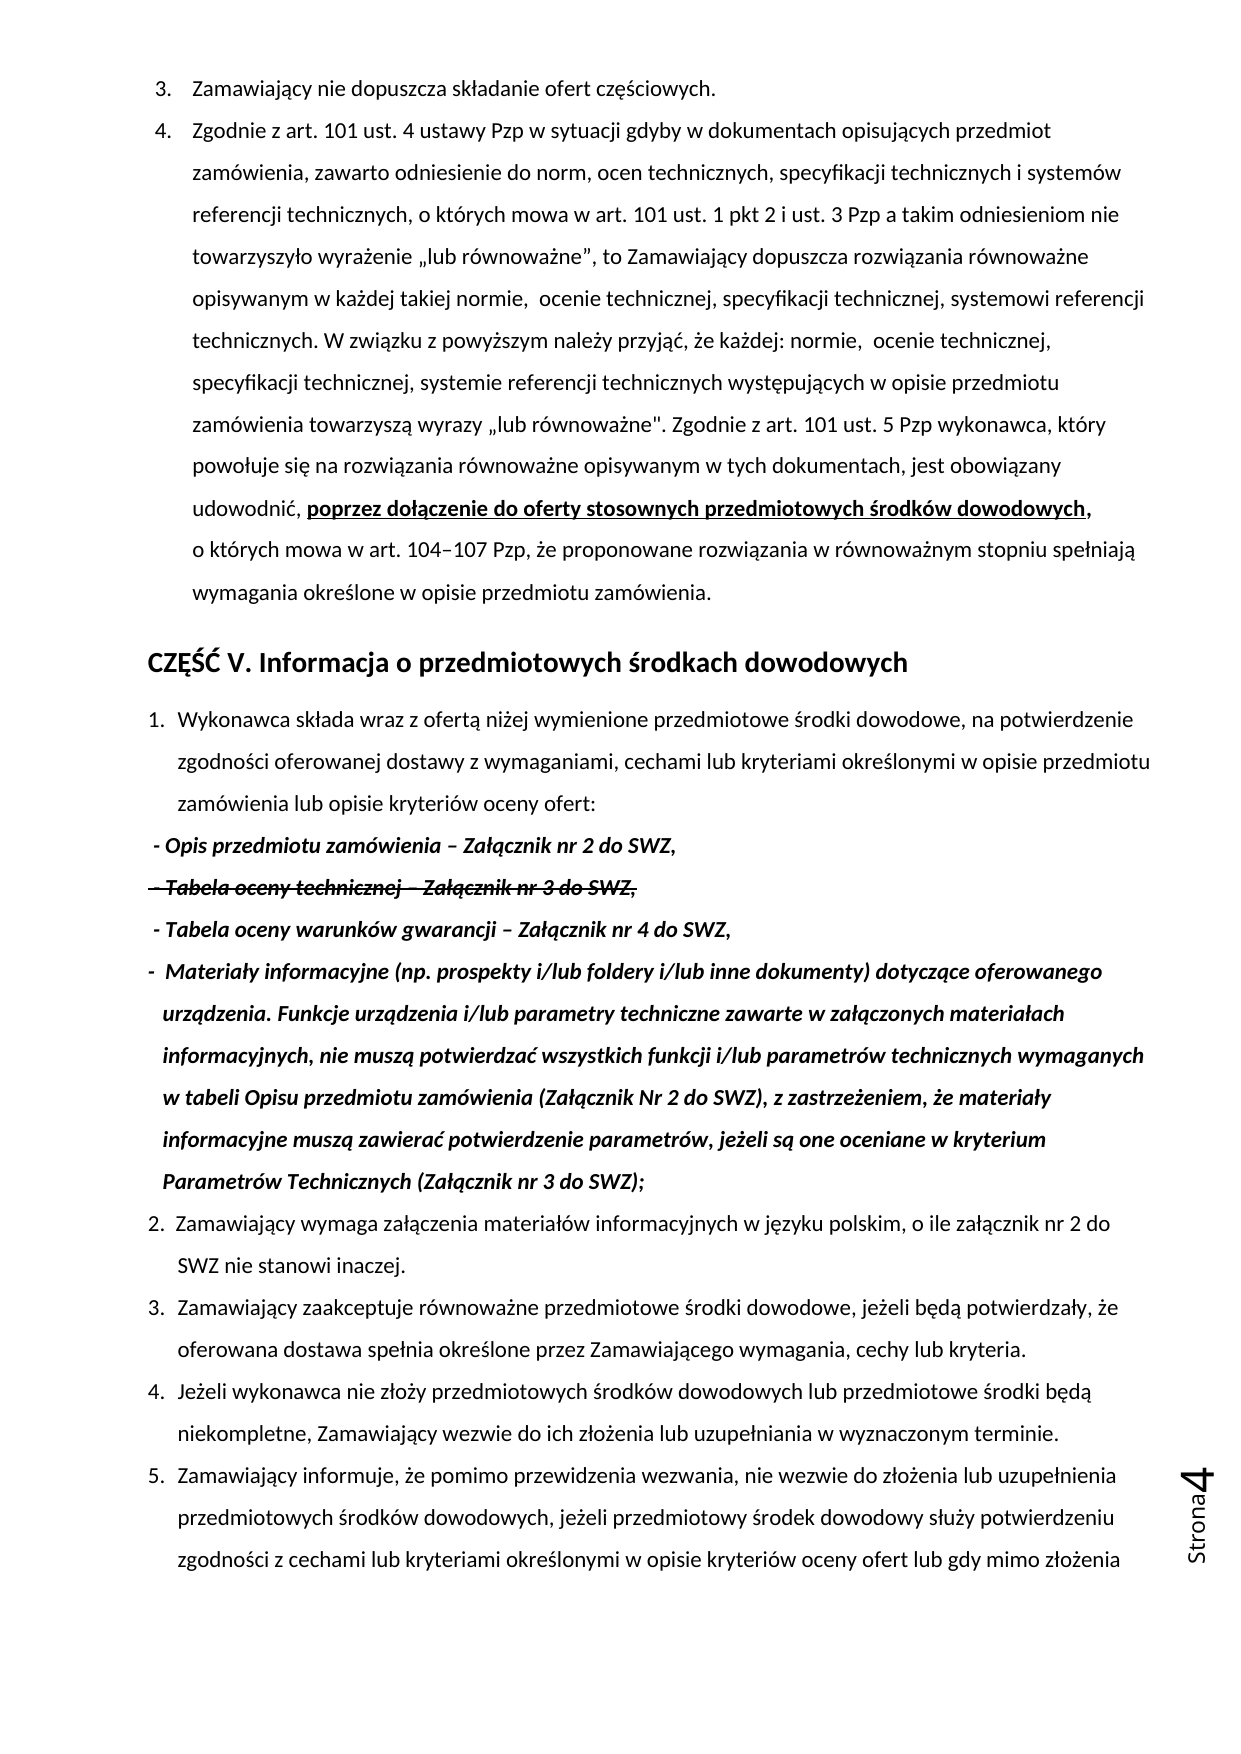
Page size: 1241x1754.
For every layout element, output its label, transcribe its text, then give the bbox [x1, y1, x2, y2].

list Zamawiający nie dopuszcza składanie ofert częściowych. [154, 74, 1152, 102]
text - Opis przedmiotu zamówienia – Załącznik nr 2 do SWZ, [148, 831, 1152, 859]
text 3. Zamawiający zaakceptuje równoważne przedmiotowe środki dowodowe, jeżeli będą potwierdzały, że oferowana dostawa spełnia określone przez Zamawiającego wymagania, cechy lub kryteria. [148, 1293, 1152, 1363]
text - Materiały informacyjne (np. prospekty i/lub foldery i/lub inne dokumenty) dotyczące oferowanego urządzenia. Funkcje urządzenia i/lub parametry techniczne zawarte w załączonych materiałach informacyjnych, nie muszą potwierdzać wszystkich funkcji i/lub parametrów technicznych wymaganych w tabeli Opisu przedmiotu zamówienia (Załącznik Nr 2 do SWZ), z zastrzeżeniem, że materiały informacyjne muszą zawierać potwierdzenie parametrów, jeżeli są one oceniane w kryterium Parametrów Technicznych (Załącznik nr 3 do SWZ); [148, 957, 1152, 1195]
list Zgodnie z art. 101 ust. 4 ustawy Pzp w sytuacji gdyby w dokumentach opisujących przedmiot zamówienia, zawarto odniesienie do norm, ocen technicznych, specyfikacji technicznych i systemów referencji technicznych, o których mowa w art. 101 ust. 1 pkt 2 i ust. 3 Pzp a takim odniesieniom nie towarzyszyło wyrażenie „lub równoważne”, to Zamawiający dopuszcza rozwiązania równoważne opisywanym w każdej takiej normie, ocenie technicznej, specyfikacji technicznej, systemowi referencji technicznych. W związku z powyższym należy przyjąć, że każdej: normie, ocenie technicznej, specyfikacji technicznej, systemie referencji technicznych występujących w opisie przedmiotu zamówienia towarzyszą wyrazy „lub równoważne". Zgodnie z art. 101 ust. 5 Pzp wykonawca, który powołuje się na rozwiązania równoważne opisywanym w tych dokumentach, jest obowiązany udowodnić, poprzez dołączenie do oferty stosownych przedmiotowych środków dowodowych, o których mowa w art. 104–107 Pzp, że proponowane rozwiązania w równoważnym stopniu spełniają wymagania określone w opisie przedmiotu zamówienia. [154, 116, 1152, 606]
text 2. Zamawiający wymaga załączenia materiałów informacyjnych w języku polskim, o ile załącznik nr 2 do SWZ nie stanowi inaczej. [148, 1209, 1152, 1279]
text 4. Jeżeli wykonawca nie złoży przedmiotowych środków dowodowych lub przedmiotowe środki będą niekompletne, Zamawiający wezwie do ich złożenia lub uzupełniania w wyznaczonym terminie. [148, 1377, 1152, 1447]
text 1. Wykonawca składa wraz z ofertą niżej wymienione przedmiotowe środki dowodowe, na potwierdzenie zgodności oferowanej dostawy z wymaganiami, cechami lub kryteriami określonymi w opisie przedmiotu zamówienia lub opisie kryteriów oceny ofert: [148, 705, 1152, 817]
text - Tabela oceny warunków gwarancji – Załącznik nr 4 do SWZ, [148, 915, 1152, 943]
subtitle CZĘŚĆ V. Informacja o przedmiotowych środkach dowodowych [148, 644, 1152, 680]
text - Tabela oceny technicznej – Załącznik nr 3 do SWZ, [148, 873, 1152, 901]
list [148, 1461, 1152, 1573]
